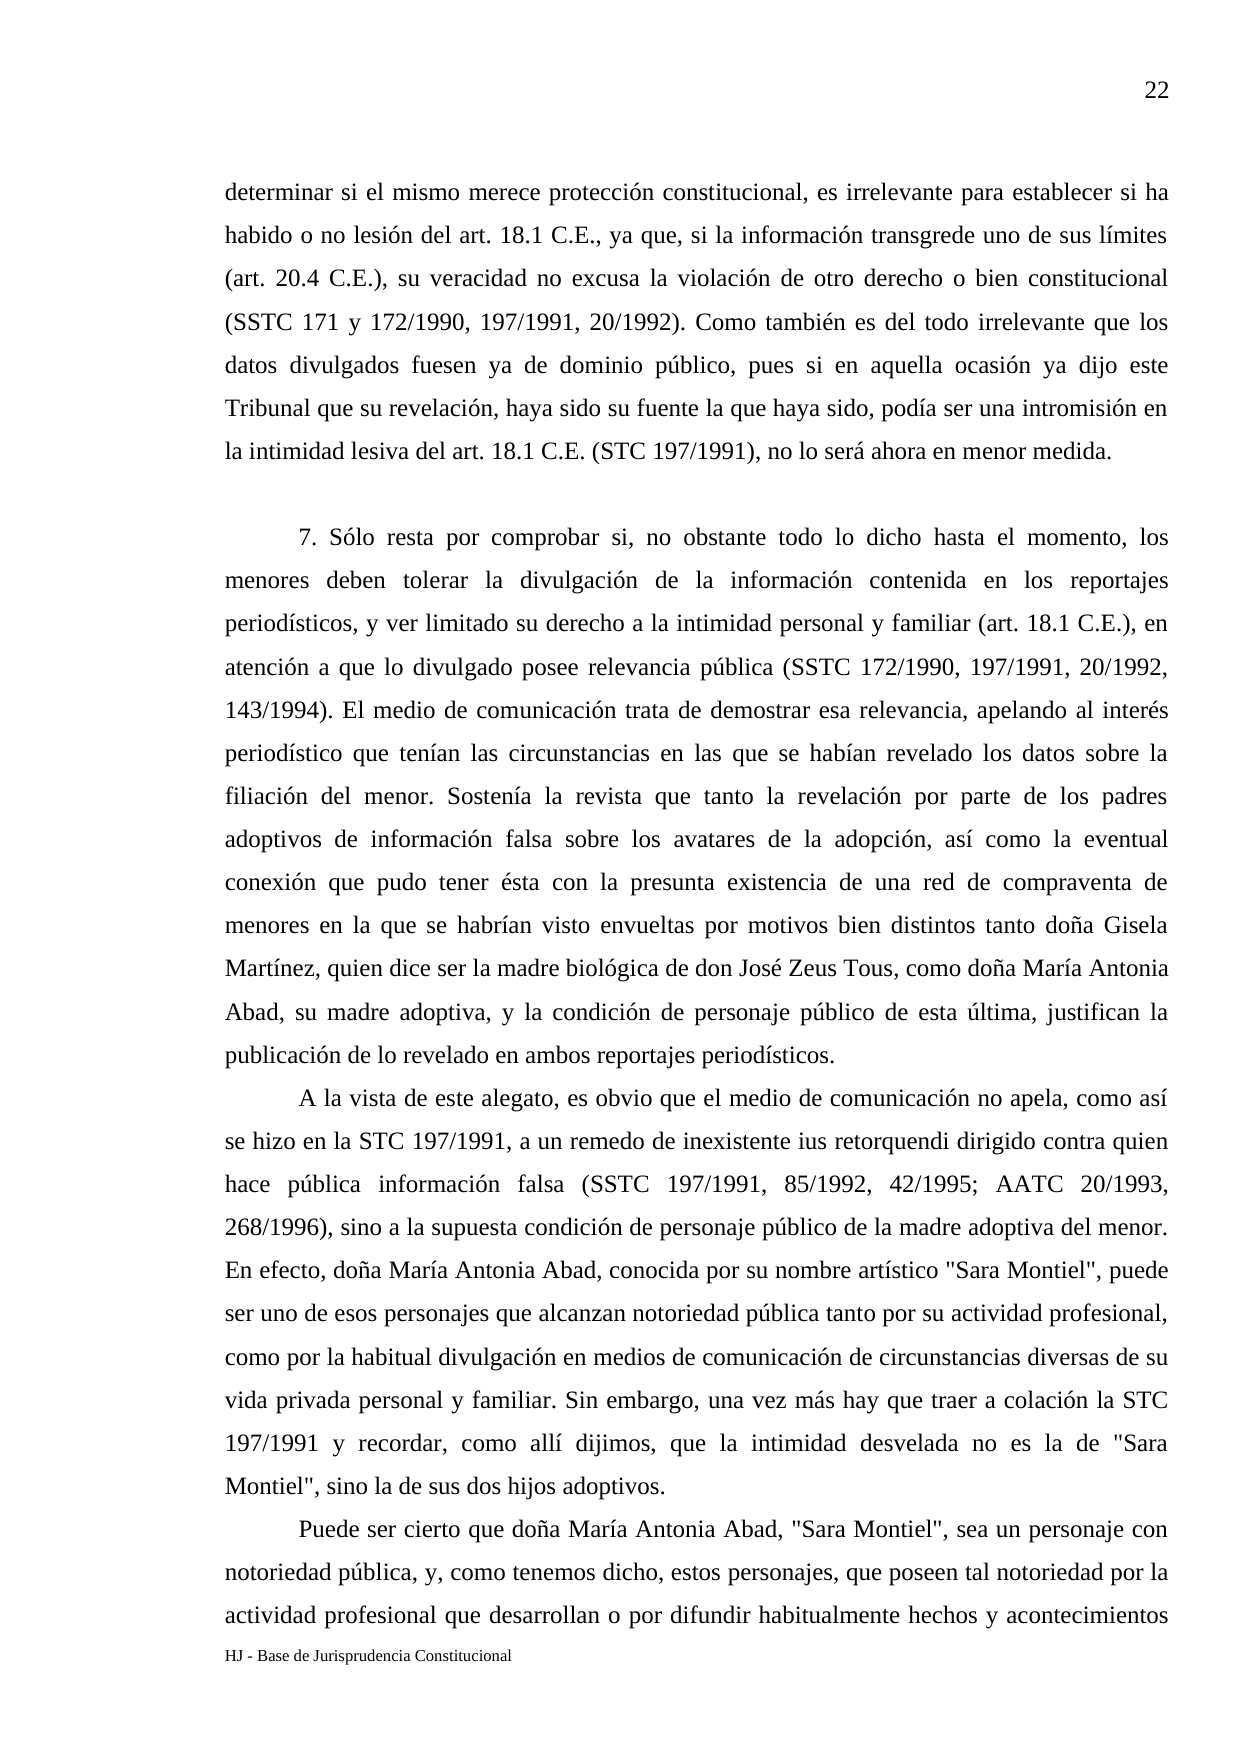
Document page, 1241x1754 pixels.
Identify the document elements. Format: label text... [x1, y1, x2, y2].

text A la vista de este alegato, es obvio que el medio de comunicación no apela, como así se hizo en la STC 197/1991, a un remedo de inexistente ius retorquendi dirigido contra quien hace pública información falsa (SSTC 197/1991, 85/1992, 42/1995; AATC 20/1993, 268/1996), sino a la supuesta condición de personaje público de la madre adoptiva del menor. En efecto, doña María Antonia Abad, conocida por su nombre artístico "Sara Montiel", puede ser uno de esos personajes que alcanzan notoriedad pública tanto por su actividad profesional, como por la habitual divulgación en medios de comunicación de circunstancias diversas de su vida privada personal y familiar. Sin embargo, una vez más hay que traer a colación la STC 197/1991 y recordar, como allí dijimos, que la intimidad desvelada no es la de "Sara Montiel", sino la de sus dos hijos adoptivos. [224, 1083, 1169, 1500]
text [224, 1514, 1169, 1629]
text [224, 177, 1169, 465]
text 7. Sólo resta por comprobar si, no obstante todo lo dicho hasta el momento, los menores deben tolerar la divulgación de la información contenida en los reportajes periodísticos, y ver limitado su derecho a la intimidad personal y familiar (art. 18.1 C.E.), en atención a que lo divulgado posee relevancia pública (SSTC 172/1990, 197/1991, 20/1992, 143/1994). El medio de comunicación trata de demostrar esa relevancia, apelando al interés periodístico que tenían las circunstancias en las que se habían revelado los datos sobre la filiación del menor. Sostenía la revista que tanto la revelación por parte de los padres adoptivos de información falsa sobre los avatares de la adopción, así como la eventual conexión que pudo tener ésta con la presunta existencia de una red de compraventa de menores en la que se habrían visto envueltas por motivos bien distintos tanto doña Gisela Martínez, quien dice ser la madre biológica de don José Zeus Tous, como doña María Antonia Abad, su madre adoptiva, y la condición de personaje público de esta última, justifican la publicación de lo revelado en ambos reportajes periodísticos. [224, 522, 1169, 1068]
